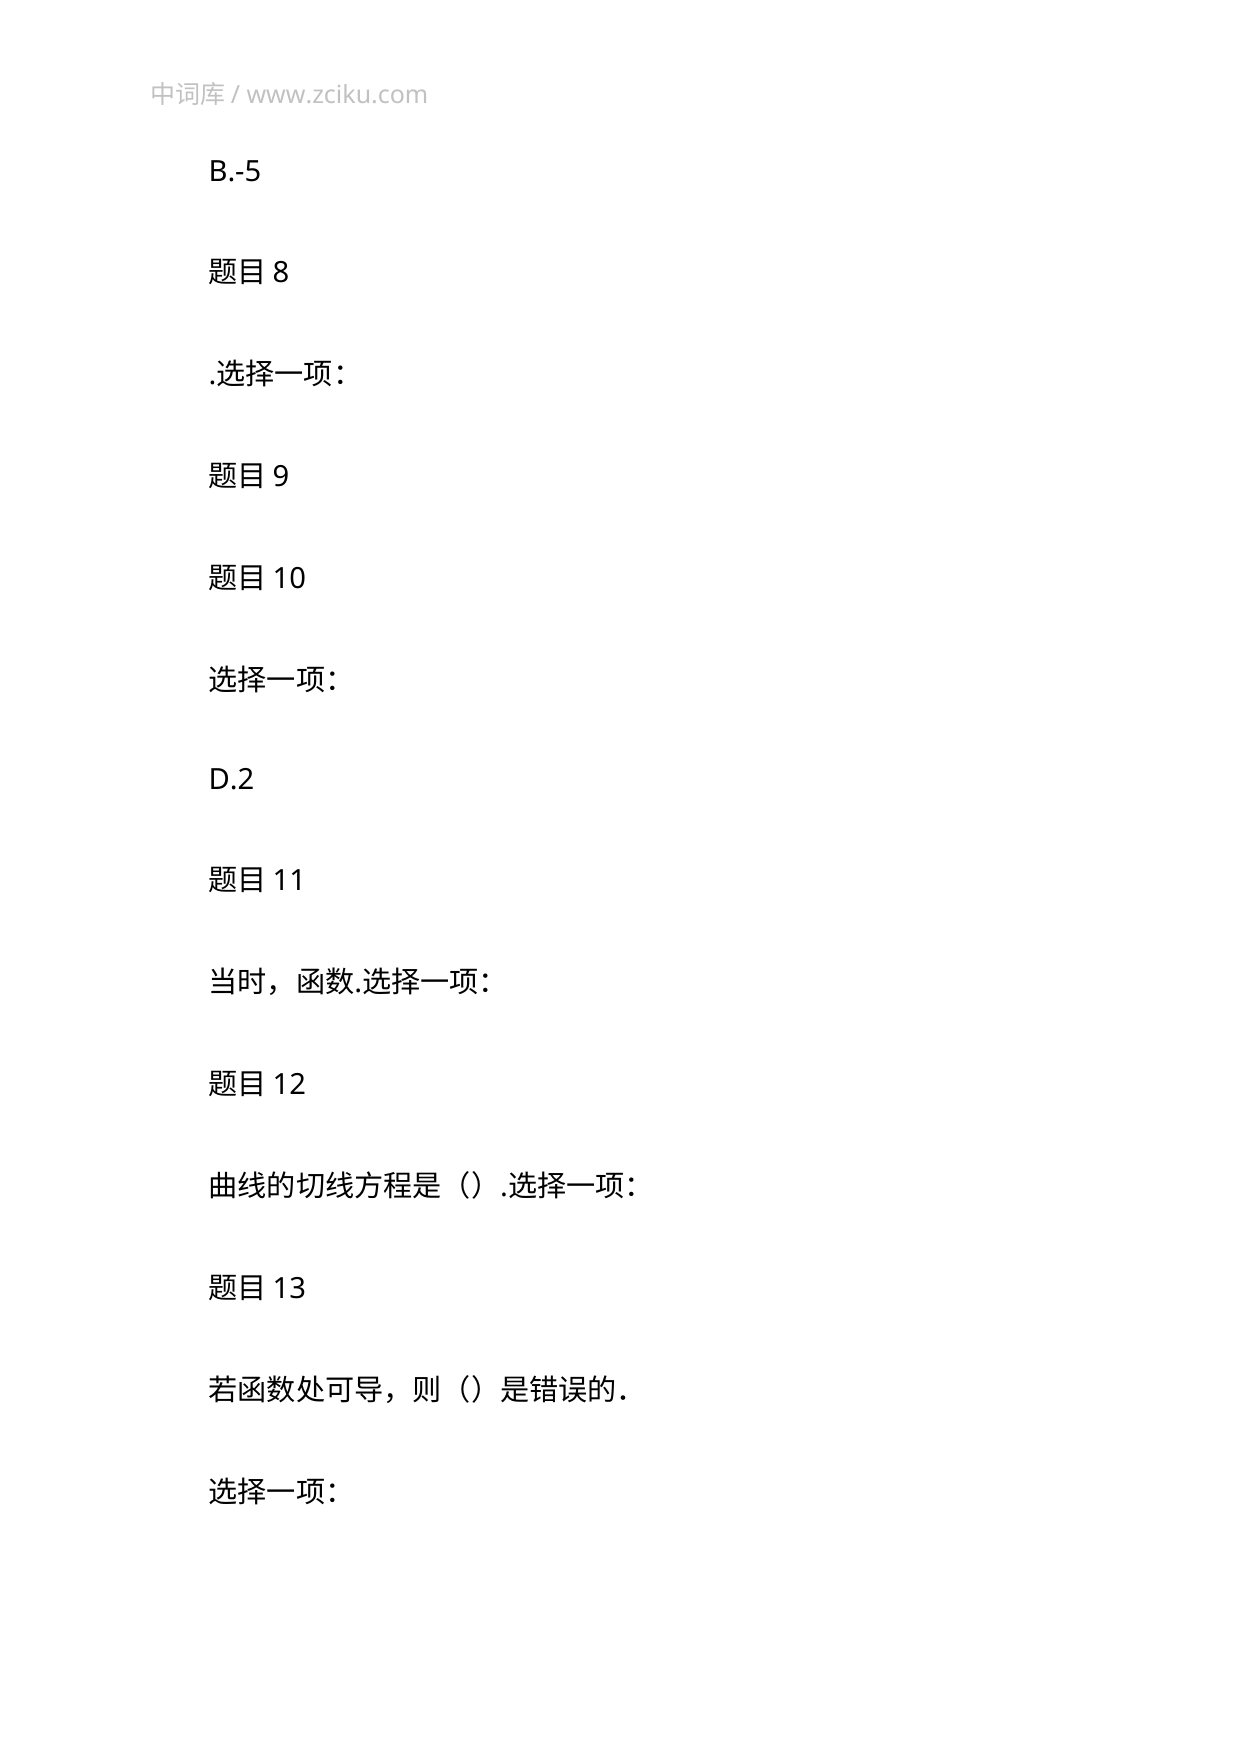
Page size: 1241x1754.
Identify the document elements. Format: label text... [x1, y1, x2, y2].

text 选择一项： [150, 656, 1090, 699]
text 题目12 [150, 1061, 1090, 1103]
text 题目11 [150, 857, 1090, 899]
text 曲线的切线方程是（）.选择一项： [150, 1162, 1090, 1205]
text 当时，函数.选择一项： [150, 958, 1090, 1001]
text 题目9 [150, 452, 1090, 495]
text B.-5 [150, 150, 1090, 190]
text .选择一项： [150, 350, 1090, 393]
text 若函数处可导，则（）是错误的． [150, 1366, 1090, 1409]
text D.2 [150, 758, 1090, 798]
text 选择一项： [150, 1468, 1090, 1511]
text 题目13 [150, 1264, 1090, 1307]
text 题目10 [150, 554, 1090, 597]
text 题目8 [150, 248, 1090, 291]
